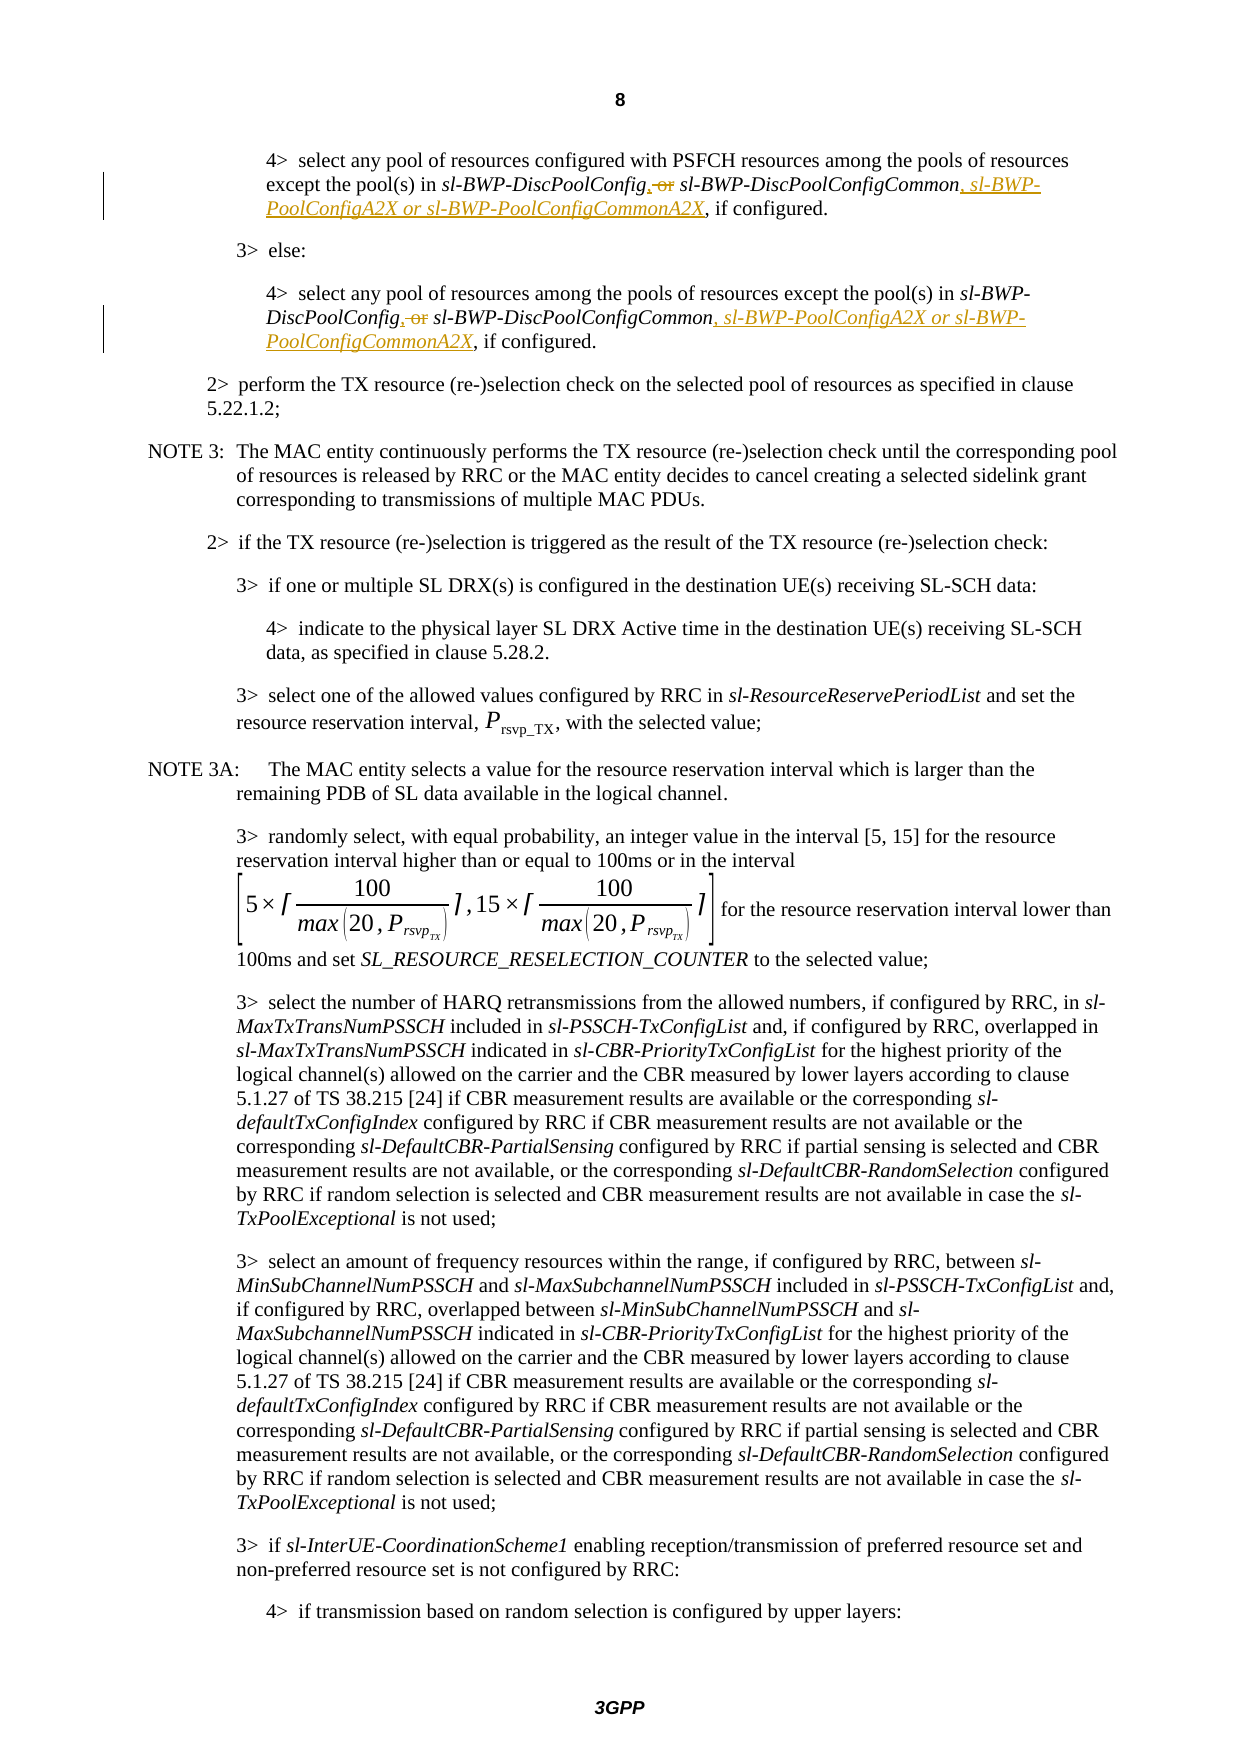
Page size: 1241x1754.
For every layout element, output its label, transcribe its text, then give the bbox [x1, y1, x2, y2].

text 3> else: [236, 238, 1122, 262]
text 4> if transmission based on random selection is configured by upper layers: [266, 1599, 1122, 1623]
text 3> select one of the allowed values configured by RRC in sl-ResourceReservePeriodList and set the resource reservation interval, , with the selected value; [236, 682, 1122, 738]
text 4> select any pool of resources among the pools of resources except the pool(s) in sl-BWP-DiscPoolConfig sl-BWP-DiscPoolConfigCommon, if configured. [266, 281, 1122, 353]
text 3> randomly select, with equal probability, an integer value in the interval [5, 15] for the resource reservation interval higher than or equal to 100ms or in the interval for the resource reservation interval lower than 100ms and set SL_RESOURCE_RESELECTION_COUNTER to the selected value; [236, 823, 1122, 971]
text 4> indicate to the physical layer SL DRX Active time in the destination UE(s) receiving SL-SCH data, as specified in clause 5.28.2. [266, 616, 1122, 664]
text 2> perform the TX resource (re-)selection check on the selected pool of resources as specified in clause 5.22.1.2; [207, 372, 1122, 420]
text 2> if the TX resource (re-)selection is triggered as the result of the TX resource (re-)selection check: [207, 530, 1122, 554]
text 3> select the number of HARQ retransmissions from the allowed numbers, if configured by RRC, in sl-MaxTxTransNumPSSCH included in sl-PSSCH-TxConfigList and, if configured by RRC, overlapped in sl-MaxTxTransNumPSSCH indicated in sl-CBR-PriorityTxConfigList for the highest priority of the logical channel(s) allowed on the carrier and the CBR measured by lower layers according to clause 5.1.27 of TS 38.215 [24] if CBR measurement results are available or the corresponding sl-defaultTxConfigIndex configured by RRC if CBR measurement results are not available or the corresponding sl-DefaultCBR-PartialSensing configured by RRC if partial sensing is selected and CBR measurement results are not available, or the corresponding sl-DefaultCBR-RandomSelection configured by RRC if random selection is selected and CBR measurement results are not available in case the sl-TxPoolExceptional is not used; [236, 990, 1122, 1230]
text 3> select an amount of frequency resources within the range, if configured by RRC, between sl-MinSubChannelNumPSSCH and sl-MaxSubchannelNumPSSCH included in sl-PSSCH-TxConfigList and, if configured by RRC, overlapped between sl-MinSubChannelNumPSSCH and sl-MaxSubchannelNumPSSCH indicated in sl-CBR-PriorityTxConfigList for the highest priority of the logical channel(s) allowed on the carrier and the CBR measured by lower layers according to clause 5.1.27 of TS 38.215 [24] if CBR measurement results are available or the corresponding sl-defaultTxConfigIndex configured by RRC if CBR measurement results are not available or the corresponding sl-DefaultCBR-PartialSensing configured by RRC if partial sensing is selected and CBR measurement results are not available, or the corresponding sl-DefaultCBR-RandomSelection configured by RRC if random selection is selected and CBR measurement results are not available in case the sl-TxPoolExceptional is not used; [236, 1249, 1122, 1514]
text 3> if sl-InterUE-CoordinationScheme1 enabling reception/transmission of preferred resource set and non-preferred resource set is not configured by RRC: [236, 1532, 1122, 1581]
text NOTE 3: The MAC entity continuously performs the TX resource (re-)selection check until the corresponding pool of resources is released by RRC or the MAC entity decides to cancel creating a selected sidelink grant corresponding to transmissions of multiple MAC PDUs. [148, 439, 1122, 511]
text NOTE 3A: The MAC entity selects a value for the resource reservation interval which is larger than the remaining PDB of SL data available in the logical channel. [148, 757, 1122, 805]
text 3> if one or multiple SL DRX(s) is configured in the destination UE(s) receiving SL-SCH data: [236, 573, 1122, 597]
text 4> select any pool of resources configured with PSFCH resources among the pools of resources except the pool(s) in sl-BWP-DiscPoolConfig sl-BWP-DiscPoolConfigCommon, if configured. [266, 147, 1122, 220]
